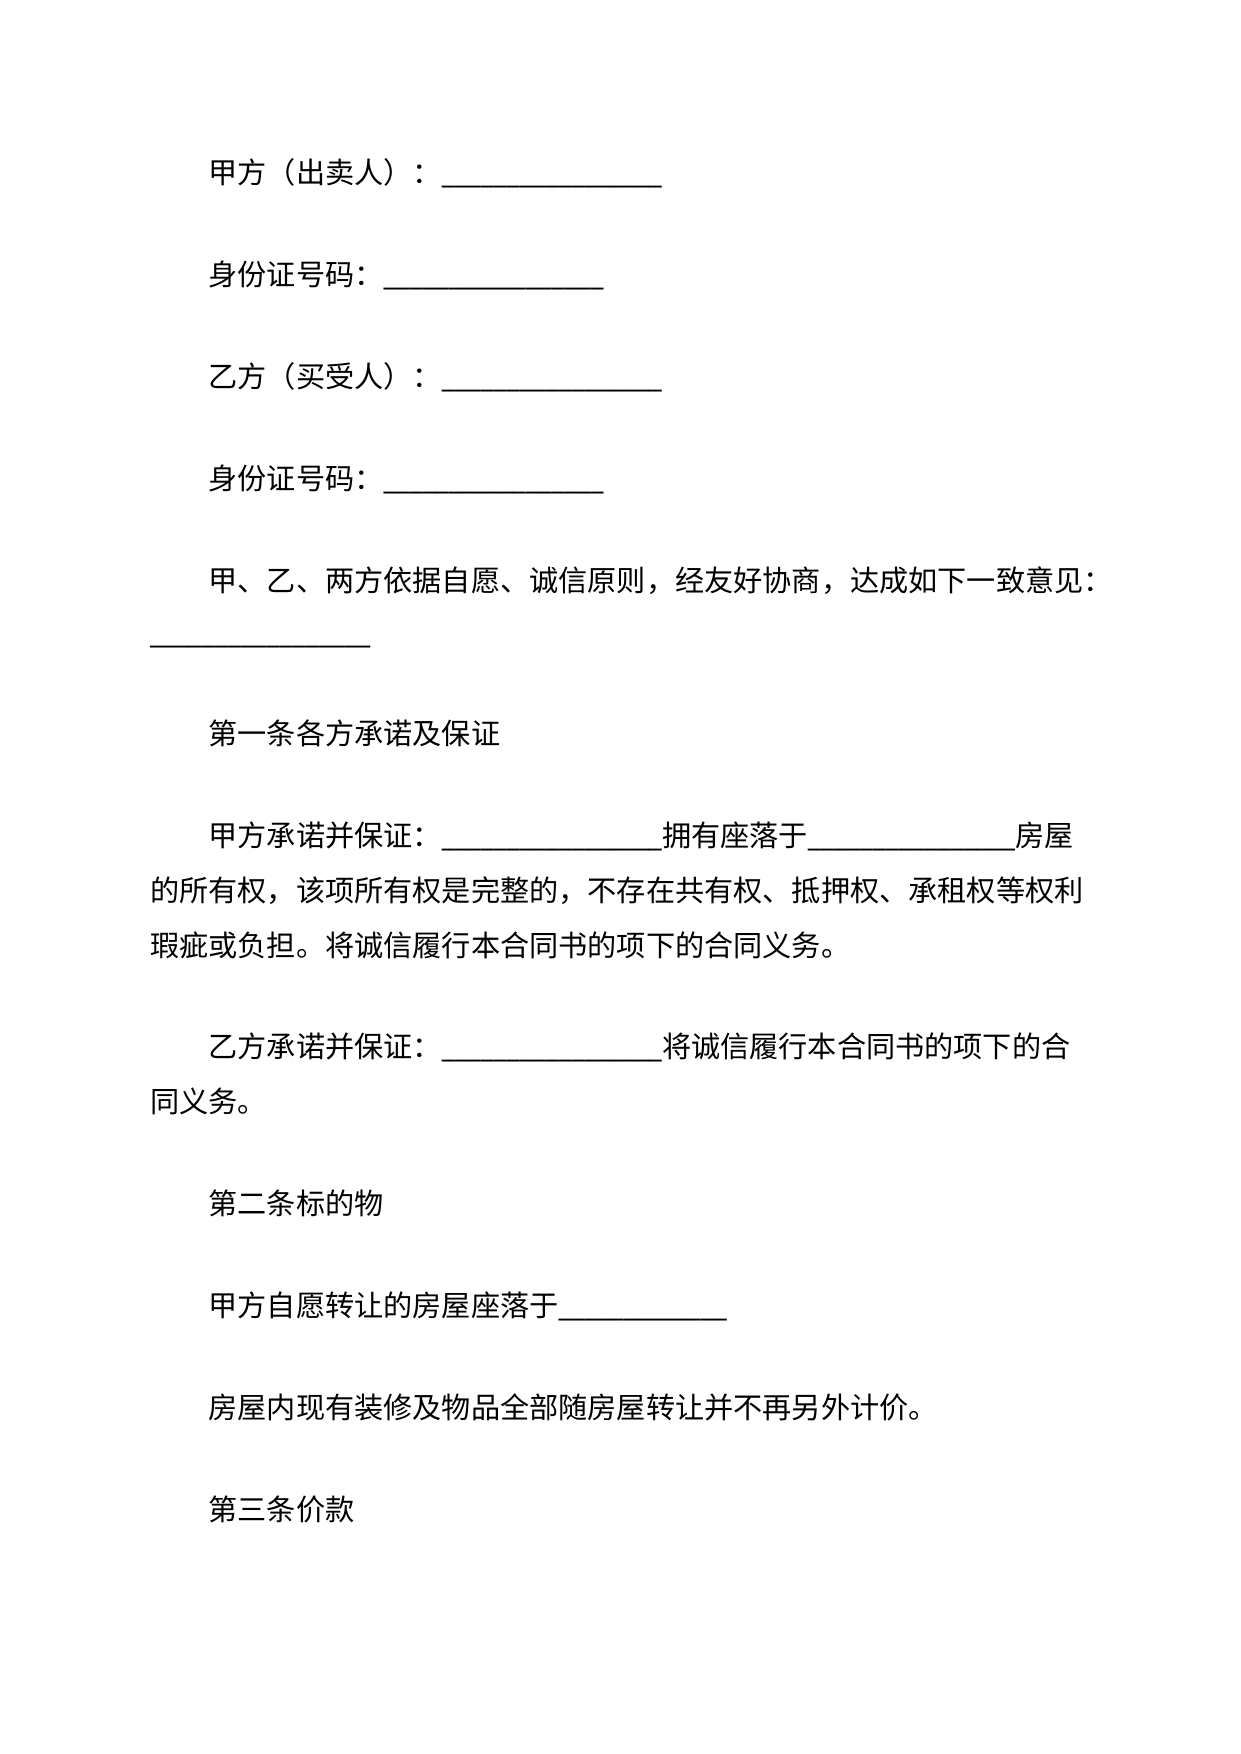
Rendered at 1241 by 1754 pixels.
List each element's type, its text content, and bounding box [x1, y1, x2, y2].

text 乙方承诺并保证：_________________将诚信履行本合同书的项下的合同义务。 [150, 1024, 1090, 1121]
text 第一条各方承诺及保证 [150, 711, 1090, 753]
text 甲方自愿转让的房屋座落于_____________ [150, 1282, 1090, 1325]
text 甲方承诺并保证：_________________拥有座落于________________房屋的所有权，该项所有权是完整的，不存在共有权、抵押权、承租权等权利瑕疵或负担。将诚信履行本合同书的项下的合同义务。 [150, 812, 1090, 964]
text 身份证号码：_________________ [150, 252, 1090, 294]
text 甲、乙、两方依据自愿、诚信原则，经友好协商，达成如下一致意见：_________________ [150, 558, 1090, 652]
text 第三条价款 [150, 1486, 1090, 1528]
text 第二条标的物 [150, 1181, 1090, 1223]
text 乙方（买受人）：_________________ [150, 354, 1090, 396]
text 房屋内现有装修及物品全部随房屋转让并不再另外计价。 [150, 1384, 1090, 1427]
text 身份证号码：_________________ [150, 456, 1090, 498]
text 甲方（出卖人）：_________________ [150, 150, 1090, 192]
